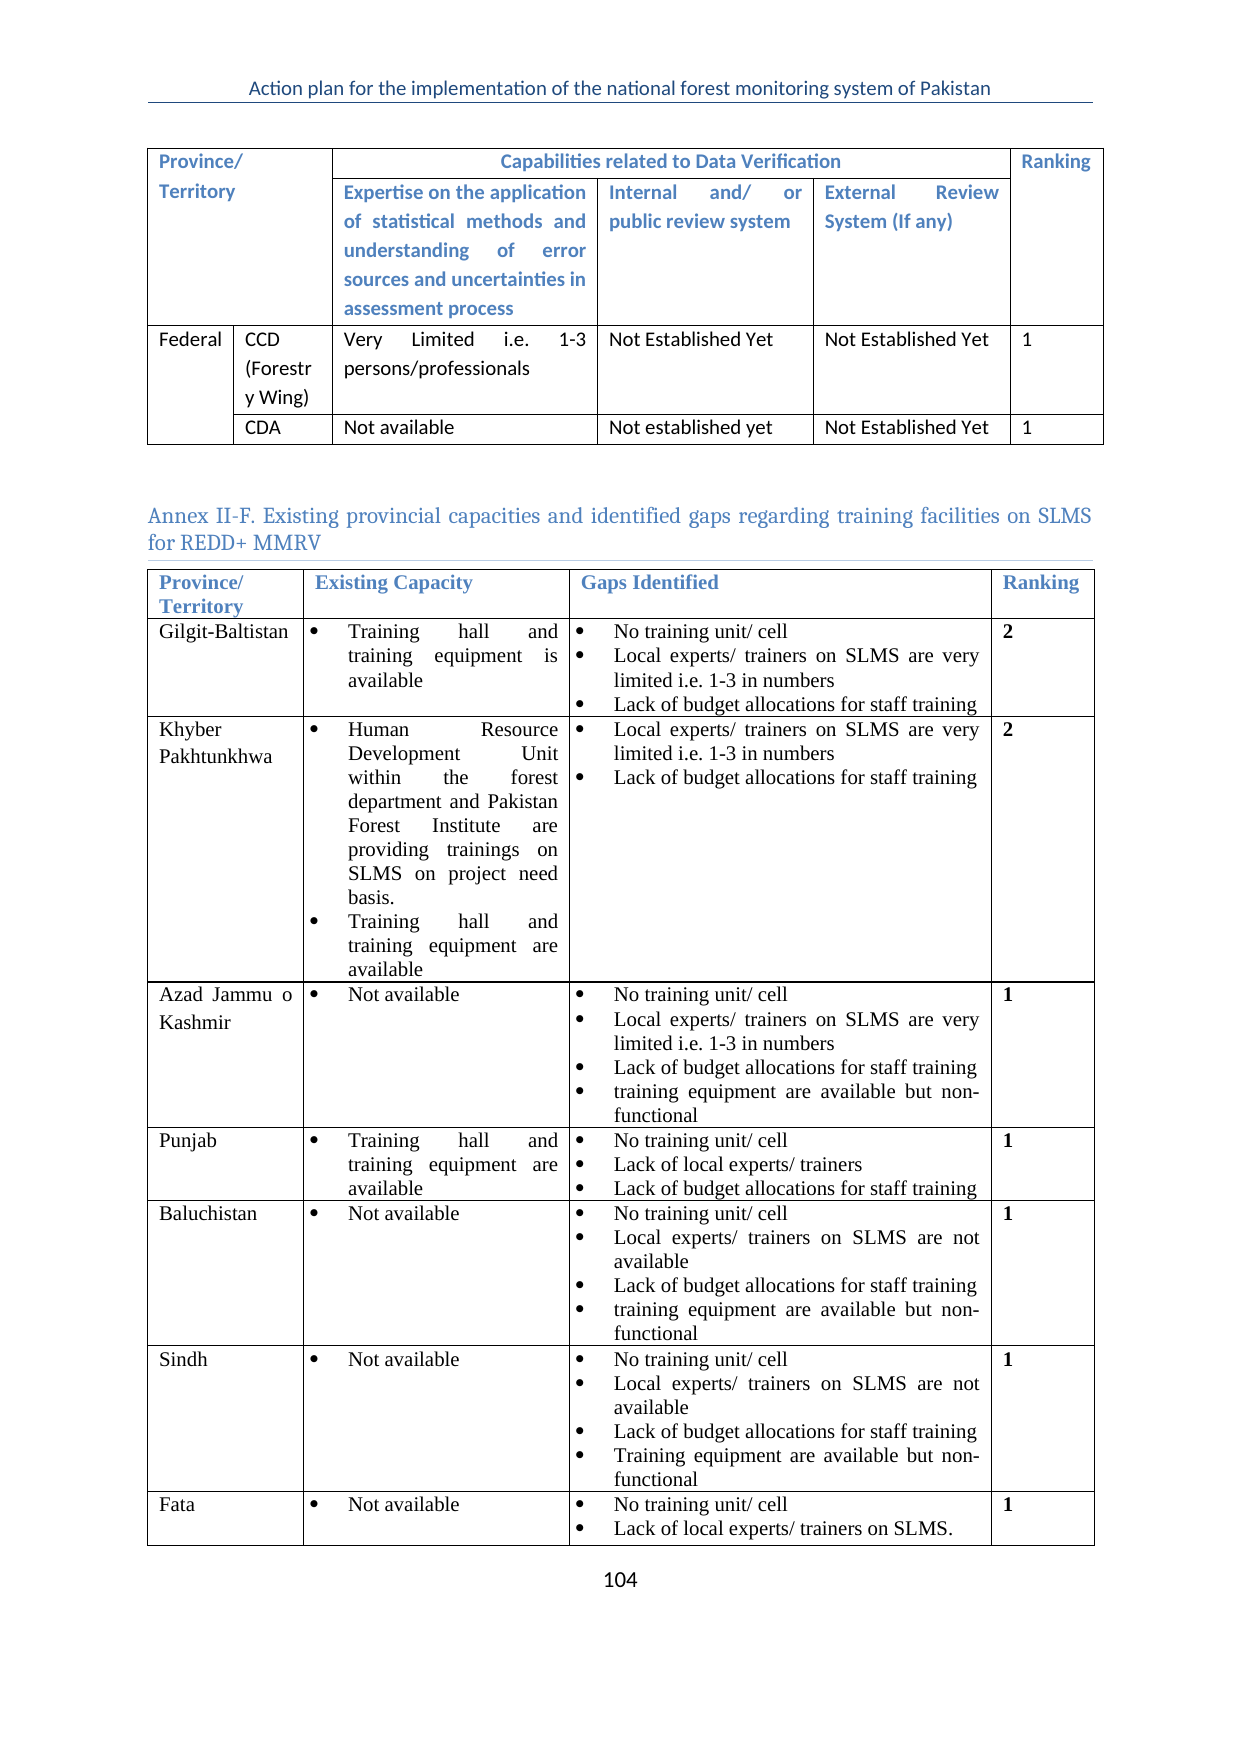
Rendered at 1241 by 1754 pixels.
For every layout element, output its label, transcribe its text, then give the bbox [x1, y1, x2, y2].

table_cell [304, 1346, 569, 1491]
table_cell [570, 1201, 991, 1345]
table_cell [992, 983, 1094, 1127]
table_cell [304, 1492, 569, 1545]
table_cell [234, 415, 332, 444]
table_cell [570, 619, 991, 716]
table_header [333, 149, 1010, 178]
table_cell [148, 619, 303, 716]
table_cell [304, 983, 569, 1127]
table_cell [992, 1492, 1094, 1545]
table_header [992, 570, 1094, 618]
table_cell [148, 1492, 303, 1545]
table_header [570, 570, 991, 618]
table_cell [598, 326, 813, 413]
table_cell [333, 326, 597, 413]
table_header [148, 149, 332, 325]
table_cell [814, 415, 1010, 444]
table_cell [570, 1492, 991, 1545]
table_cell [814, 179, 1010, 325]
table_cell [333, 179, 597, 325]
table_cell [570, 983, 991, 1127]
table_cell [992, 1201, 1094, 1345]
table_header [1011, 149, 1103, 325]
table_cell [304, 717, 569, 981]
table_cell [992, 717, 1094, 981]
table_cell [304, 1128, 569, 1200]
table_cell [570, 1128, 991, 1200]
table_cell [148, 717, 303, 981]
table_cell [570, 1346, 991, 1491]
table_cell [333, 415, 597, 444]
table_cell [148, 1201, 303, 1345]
text Annex II-F. Existing provincial capacities and identified gaps regarding training facilities on SLMS for REDD+ MMRV [148, 503, 1093, 560]
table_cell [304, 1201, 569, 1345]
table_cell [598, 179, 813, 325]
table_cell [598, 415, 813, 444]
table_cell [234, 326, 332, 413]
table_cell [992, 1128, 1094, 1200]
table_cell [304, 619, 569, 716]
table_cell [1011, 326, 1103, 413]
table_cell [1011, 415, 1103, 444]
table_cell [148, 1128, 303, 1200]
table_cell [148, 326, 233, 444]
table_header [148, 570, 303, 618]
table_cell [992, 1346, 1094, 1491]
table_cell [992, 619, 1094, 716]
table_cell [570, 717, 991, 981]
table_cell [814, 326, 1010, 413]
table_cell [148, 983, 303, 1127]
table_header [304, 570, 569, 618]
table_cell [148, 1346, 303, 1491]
